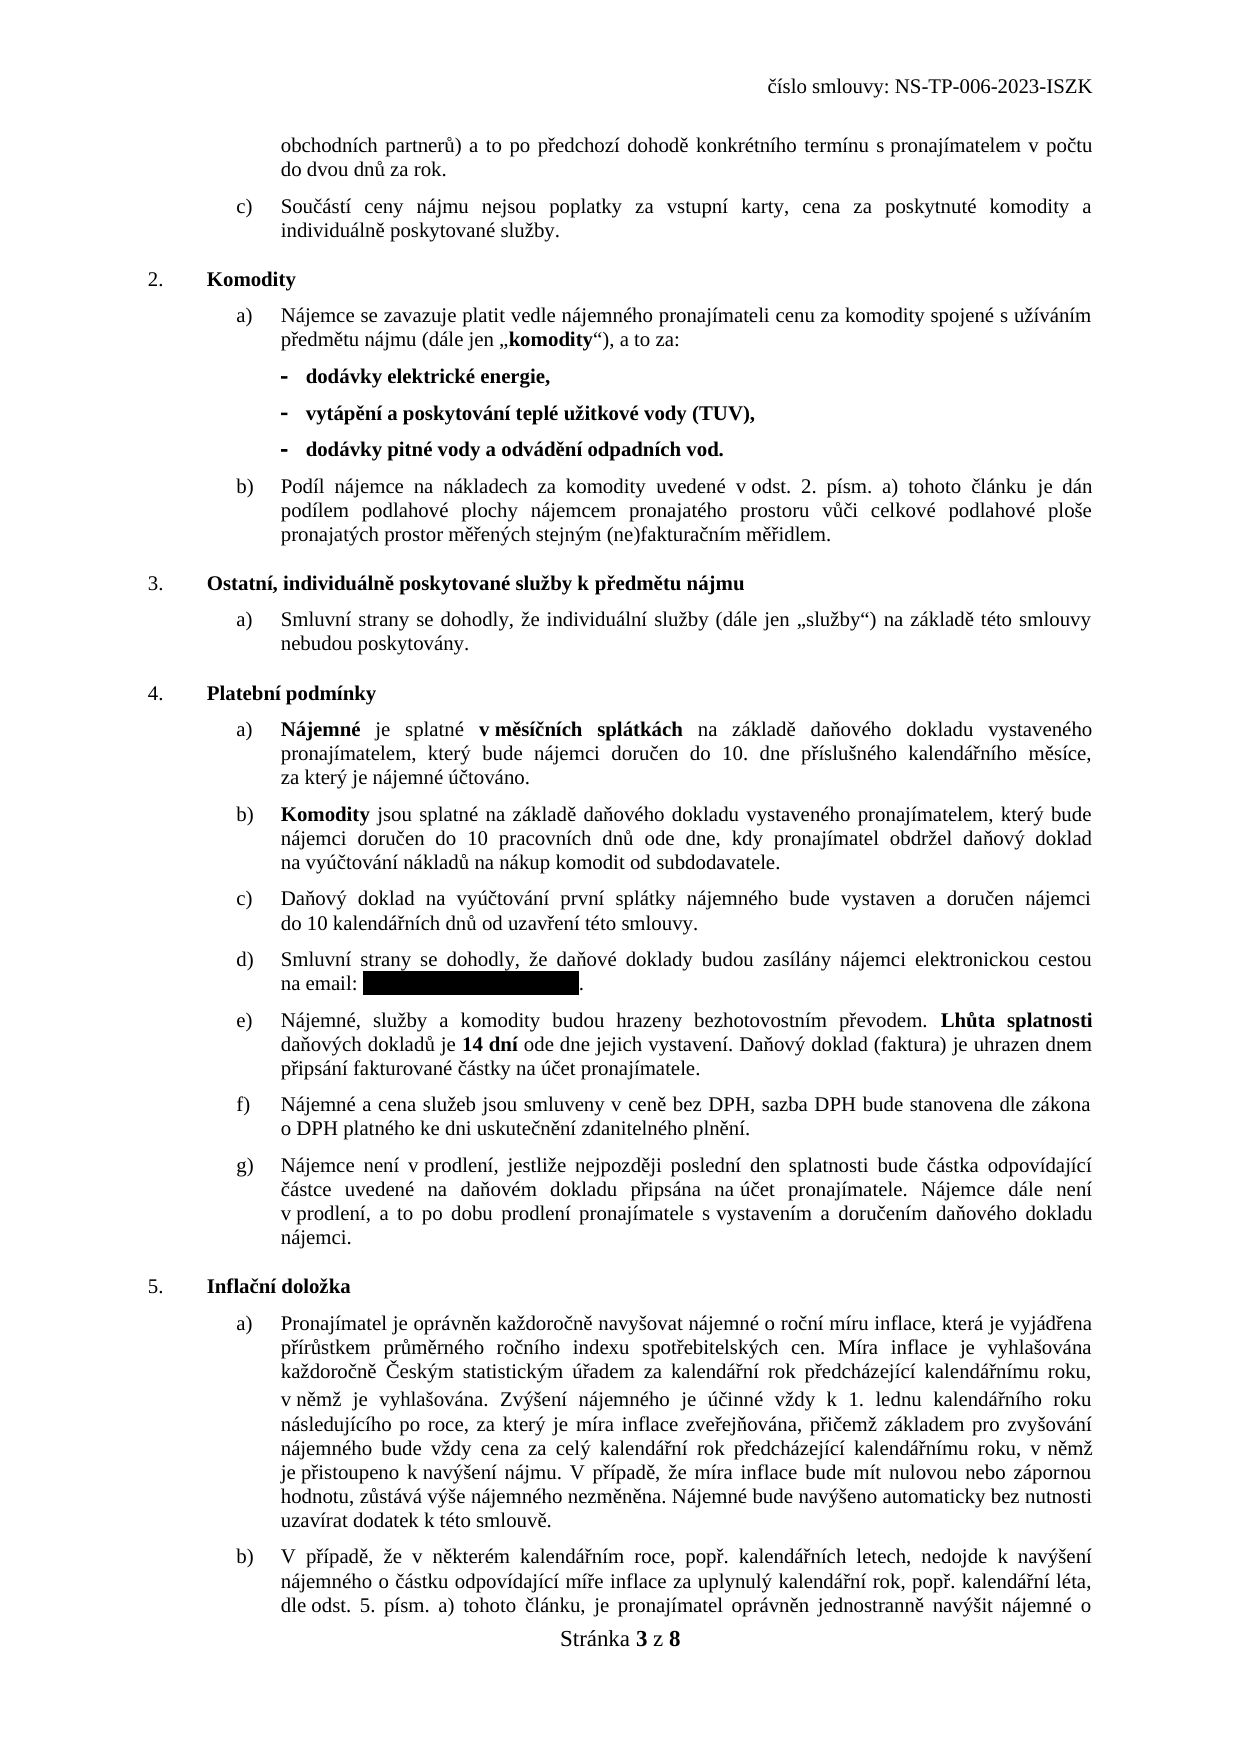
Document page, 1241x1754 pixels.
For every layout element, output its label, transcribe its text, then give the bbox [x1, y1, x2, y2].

list Daňový doklad na vyúčtování první splátky nájemného bude vystaven a doručen nájemci do 10 kalendářních dnů od uzavření této smlouvy. [236, 886, 1093, 934]
list Nájemce není v prodlení, jestliže nejpozději poslední den splatnosti bude částka odpovídající částce uvedené na daňovém dokladu připsána na účet pronajímatele. Nájemce dále není v prodlení, a to po dobu prodlení pronajímatele s vystavením a doručením daňového dokladu nájemci. [236, 1153, 1093, 1249]
list Platební podmínky [148, 680, 1093, 704]
list Komodity [148, 267, 1093, 291]
list Smluvní strany se dohodly, že individuální služby (dále jen „služby“) na základě této smlouvy nebudou poskytovány. [236, 607, 1093, 655]
list Nájemné je splatné v měsíčních splátkách na základě daňového dokladu vystaveného pronajímatelem, který bude nájemci doručen do 10. dne příslušného kalendářního měsíce, za který je nájemné účtováno. [236, 717, 1093, 789]
list Nájemce se zavazuje platit vedle nájemného pronajímateli cenu za komodity spojené s užíváním předmětu nájmu (dále jen „komodity“), a to za: [236, 303, 1093, 351]
list Nájemné a cena služeb jsou smluveny v ceně bez DPH, sazba DPH bude stanovena dle zákona o DPH platného ke dni uskutečnění zdanitelného plnění. [236, 1092, 1093, 1140]
list Součástí ceny nájmu nejsou poplatky za vstupní karty, cena za poskytnuté komodity a individuálně poskytované služby. [236, 193, 1093, 242]
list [236, 1544, 1093, 1617]
list Komodity jsou splatné na základě daňového dokladu vystaveného pronajímatelem, který bude nájemci doručen do 10 pracovních dnů ode dne, kdy pronajímatel obdržel daňový doklad na vyúčtování nákladů na nákup komodit od subdodavatele. [236, 802, 1093, 874]
list Inflační doložka [148, 1274, 1093, 1298]
list Podíl nájemce na nákladech za komodity uvedené v odst. 2. písm. a) tohoto článku je dán podílem podlahové plochy nájemcem pronajatého prostoru vůči celkové podlahové ploše pronajatých prostor měřených stejným (ne)fakturačním měřidlem. [236, 473, 1093, 546]
list Smluvní strany se dohodly, že daňové doklady budou zasílány nájemci elektronickou cestou na email: radek.stepan@centrum.cz. [236, 947, 1093, 995]
list vytápění a poskytování teplé užitkové vody (TUV), [281, 400, 1093, 424]
list Nájemné, služby a komodity budou hrazeny bezhotovostním převodem. Lhůta splatnosti daňových dokladů je 14 dní ode dne jejich vystavení. Daňový doklad (faktura) je uhrazen dnem připsání fakturované částky na účet pronajímatele. [236, 1008, 1093, 1080]
list Pronajímatel je oprávněn každoročně navyšovat nájemné o roční míru inflace, která je vyjádřena přírůstkem průměrného ročního indexu spotřebitelských cen. Míra inflace je vyhlašována každoročně Českým statistickým úřadem za kalendářní rok předcházející kalendářnímu roku, v němž je vyhlašována. Zvýšení nájemného je účinné vždy k 1. lednu kalendářního roku následujícího po roce, za který je míra inflace zveřejňována, přičemž základem pro zvyšování nájemného bude vždy cena za celý kalendářní rok předcházející kalendářnímu roku, v němž je přistoupeno k navýšení nájmu. V případě, že míra inflace bude mít nulovou nebo zápornou hodnotu, zůstává výše nájemného nezměněna. Nájemné bude navýšeno automaticky bez nutnosti uzavírat dodatek k této smlouvě. [236, 1311, 1093, 1532]
list dodávky elektrické energie, [281, 364, 1093, 388]
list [236, 133, 1093, 181]
list Ostatní, individuálně poskytované služby k předmětu nájmu [148, 571, 1093, 595]
list dodávky pitné vody a odvádění odpadních vod. [281, 437, 1093, 461]
